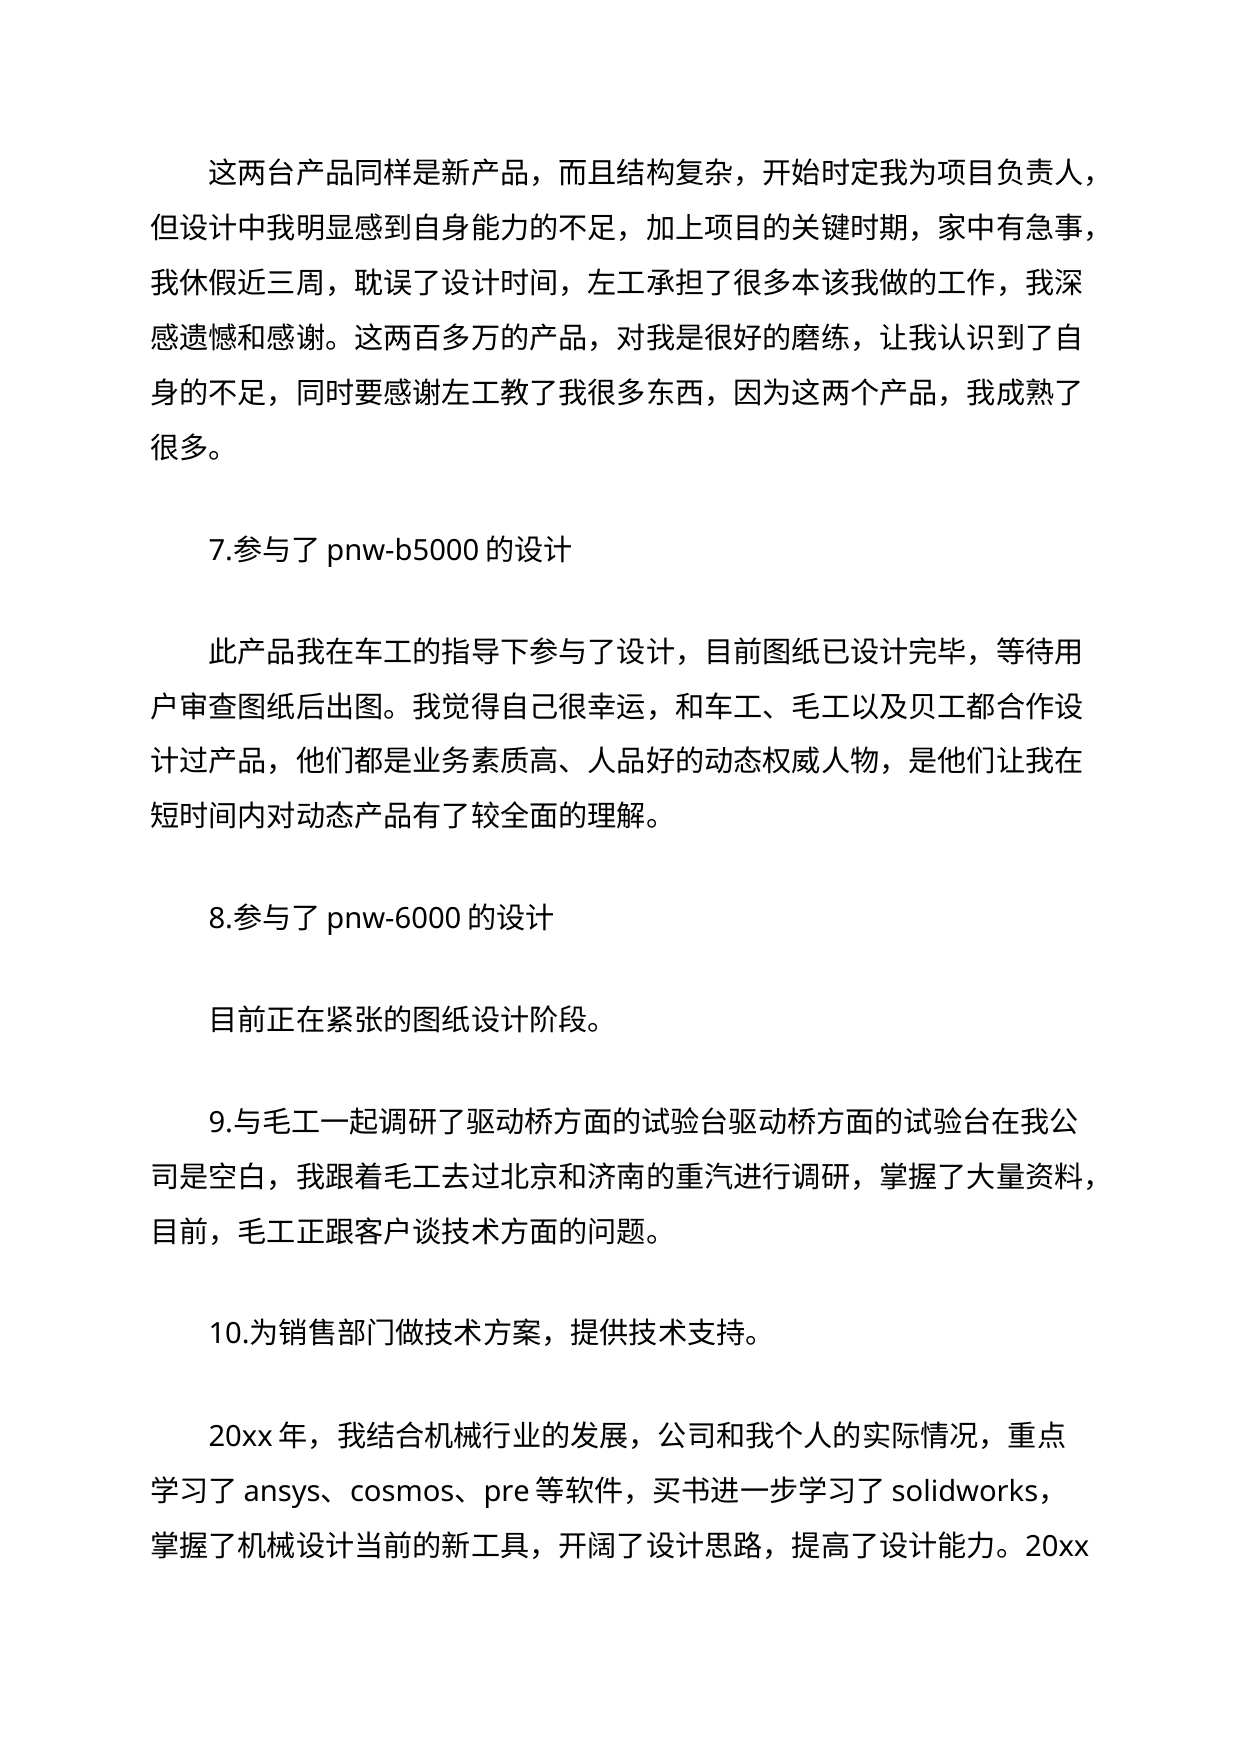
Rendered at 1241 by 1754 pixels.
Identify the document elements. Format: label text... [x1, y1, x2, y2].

text 10.为销售部门做技术方案，提供技术支持。 [150, 1310, 1090, 1352]
text 此产品我在车工的指导下参与了设计，目前图纸已设计完毕，等待用户审查图纸后出图。我觉得自己很幸运，和车工、毛工以及贝工都合作设计过产品，他们都是业务素质高、人品好的动态权威人物，是他们让我在短时间内对动态产品有了较全面的理解。 [150, 628, 1090, 835]
text 9.与毛工一起调研了驱动桥方面的试验台驱动桥方面的试验台在我公司是空白，我跟着毛工去过北京和济南的重汽进行调研，掌握了大量资料，目前，毛工正跟客户谈技术方面的问题。 [150, 1098, 1090, 1251]
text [150, 1412, 1090, 1564]
text 7.参与了pnw-b5000的设计 [150, 526, 1090, 569]
text 目前正在紧张的图纸设计阶段。 [150, 997, 1090, 1039]
text 8.参与了pnw-6000的设计 [150, 895, 1090, 937]
text 这两台产品同样是新产品，而且结构复杂，开始时定我为项目负责人，但设计中我明显感到自身能力的不足，加上项目的关键时期，家中有急事，我休假近三周，耽误了设计时间，左工承担了很多本该我做的工作，我深感遗憾和感谢。这两百多万的产品，对我是很好的磨练，让我认识到了自身的不足，同时要感谢左工教了我很多东西，因为这两个产品，我成熟了很多。 [150, 150, 1090, 467]
